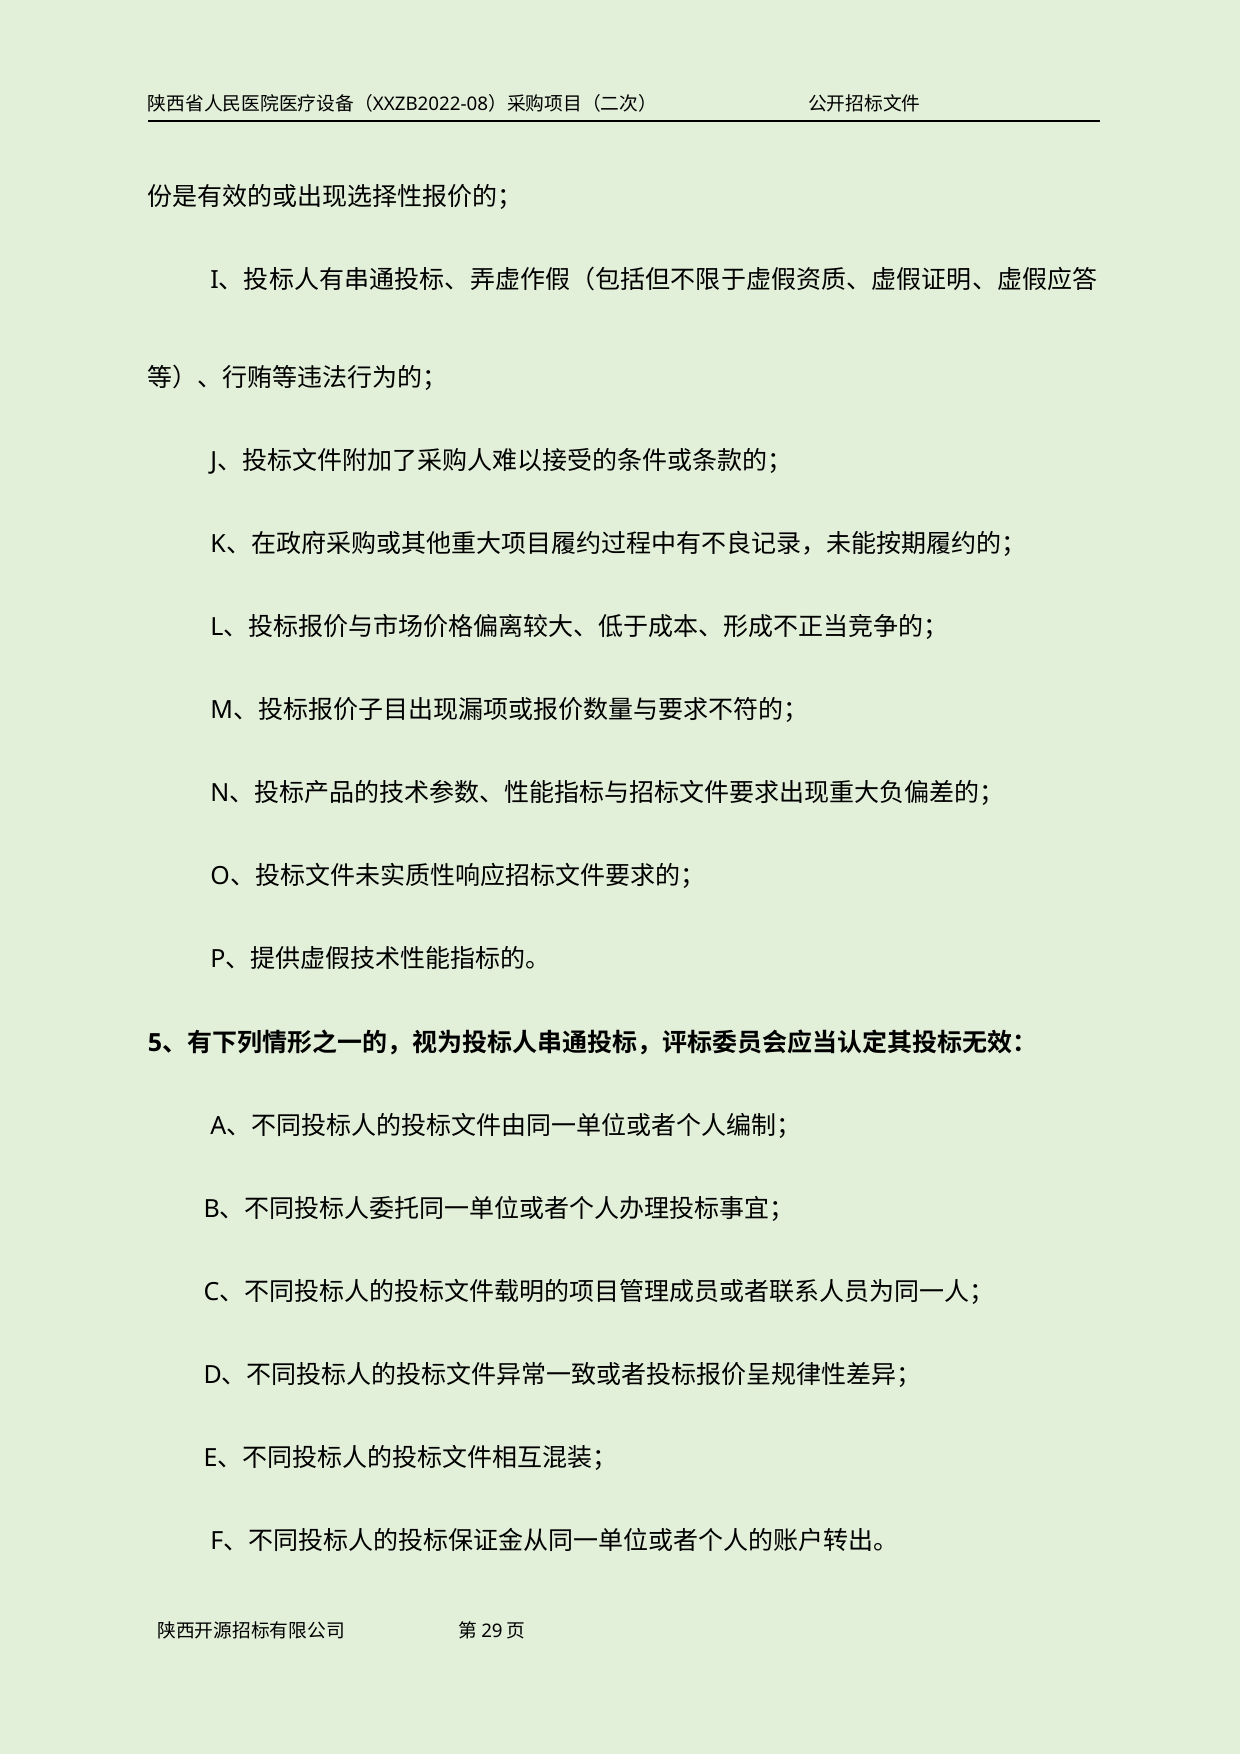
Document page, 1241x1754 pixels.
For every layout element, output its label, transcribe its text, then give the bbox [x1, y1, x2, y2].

text 5、有下列情形之一的，视为投标人串通投标，评标委员会应当认定其投标无效： [148, 1008, 1100, 1073]
text C、不同投标人的投标文件载明的项目管理成员或者联系人员为同一人； [148, 1257, 1100, 1322]
text M、投标报价子目出现漏项或报价数量与要求不符的； [148, 675, 1100, 740]
text F、不同投标人的投标保证金从同一单位或者个人的账户转出。 [148, 1506, 1100, 1571]
text P、提供虚假技术性能指标的。 [148, 924, 1100, 989]
text J、投标文件附加了采购人难以接受的条件或条款的； [148, 426, 1100, 491]
text I、投标人有串通投标、弄虚作假（包括但不限于虚假资质、虚假证明、虚假应答等）、行贿等违法行为的； [148, 245, 1100, 408]
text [148, 162, 1100, 227]
text D、不同投标人的投标文件异常一致或者投标报价呈规律性差异； [148, 1340, 1100, 1405]
text A、不同投标人的投标文件由同一单位或者个人编制； [148, 1091, 1100, 1156]
text O、投标文件未实质性响应招标文件要求的； [148, 841, 1100, 906]
text B、不同投标人委托同一单位或者个人办理投标事宜； [148, 1174, 1100, 1239]
text L、投标报价与市场价格偏离较大、低于成本、形成不正当竞争的； [148, 592, 1100, 657]
text K、在政府采购或其他重大项目履约过程中有不良记录，未能按期履约的； [148, 509, 1100, 574]
text E、不同投标人的投标文件相互混装； [148, 1423, 1100, 1488]
text N、投标产品的技术参数、性能指标与招标文件要求出现重大负偏差的； [148, 758, 1100, 823]
